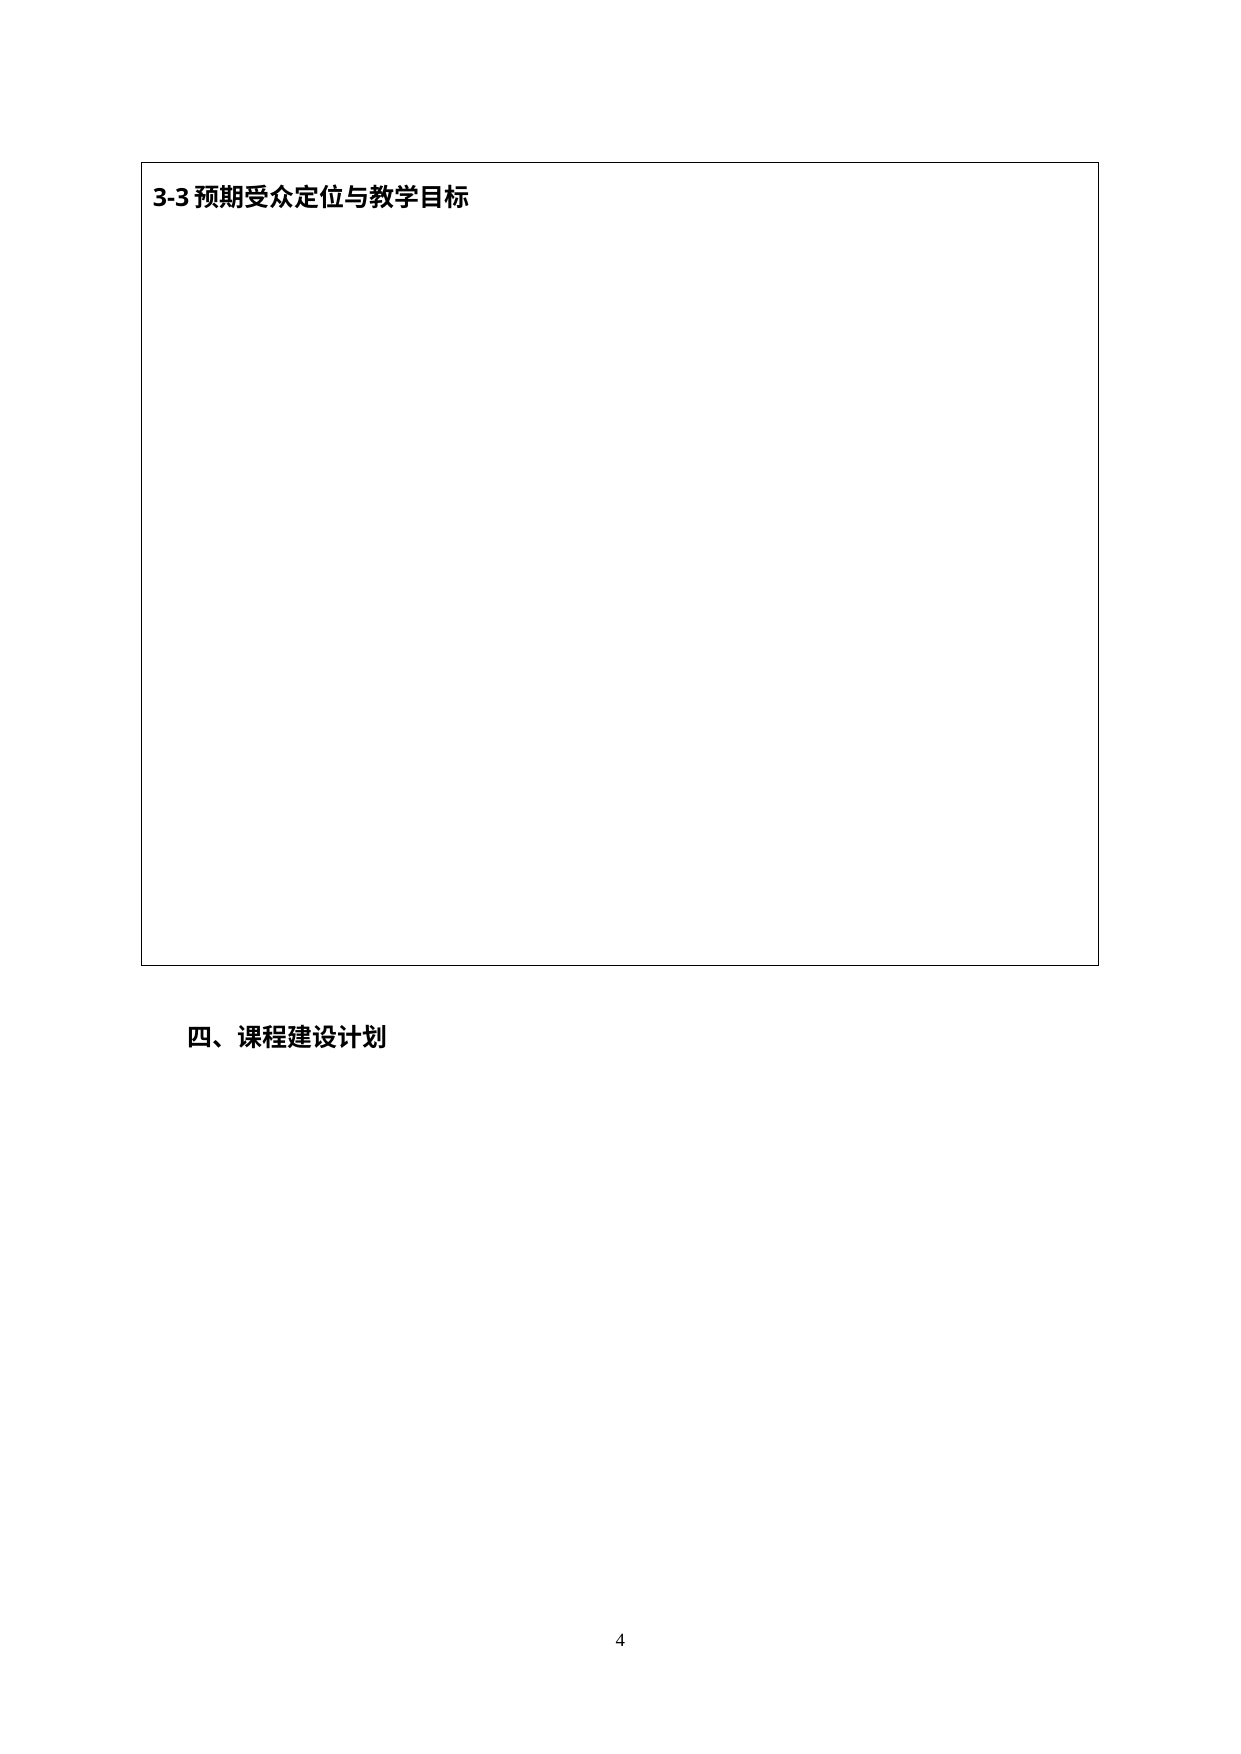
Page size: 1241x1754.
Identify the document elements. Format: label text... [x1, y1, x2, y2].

text 四、课程建设计划 [187, 1017, 1053, 1053]
table_cell 3-3预期受众定位与教学目标 [142, 163, 1098, 965]
